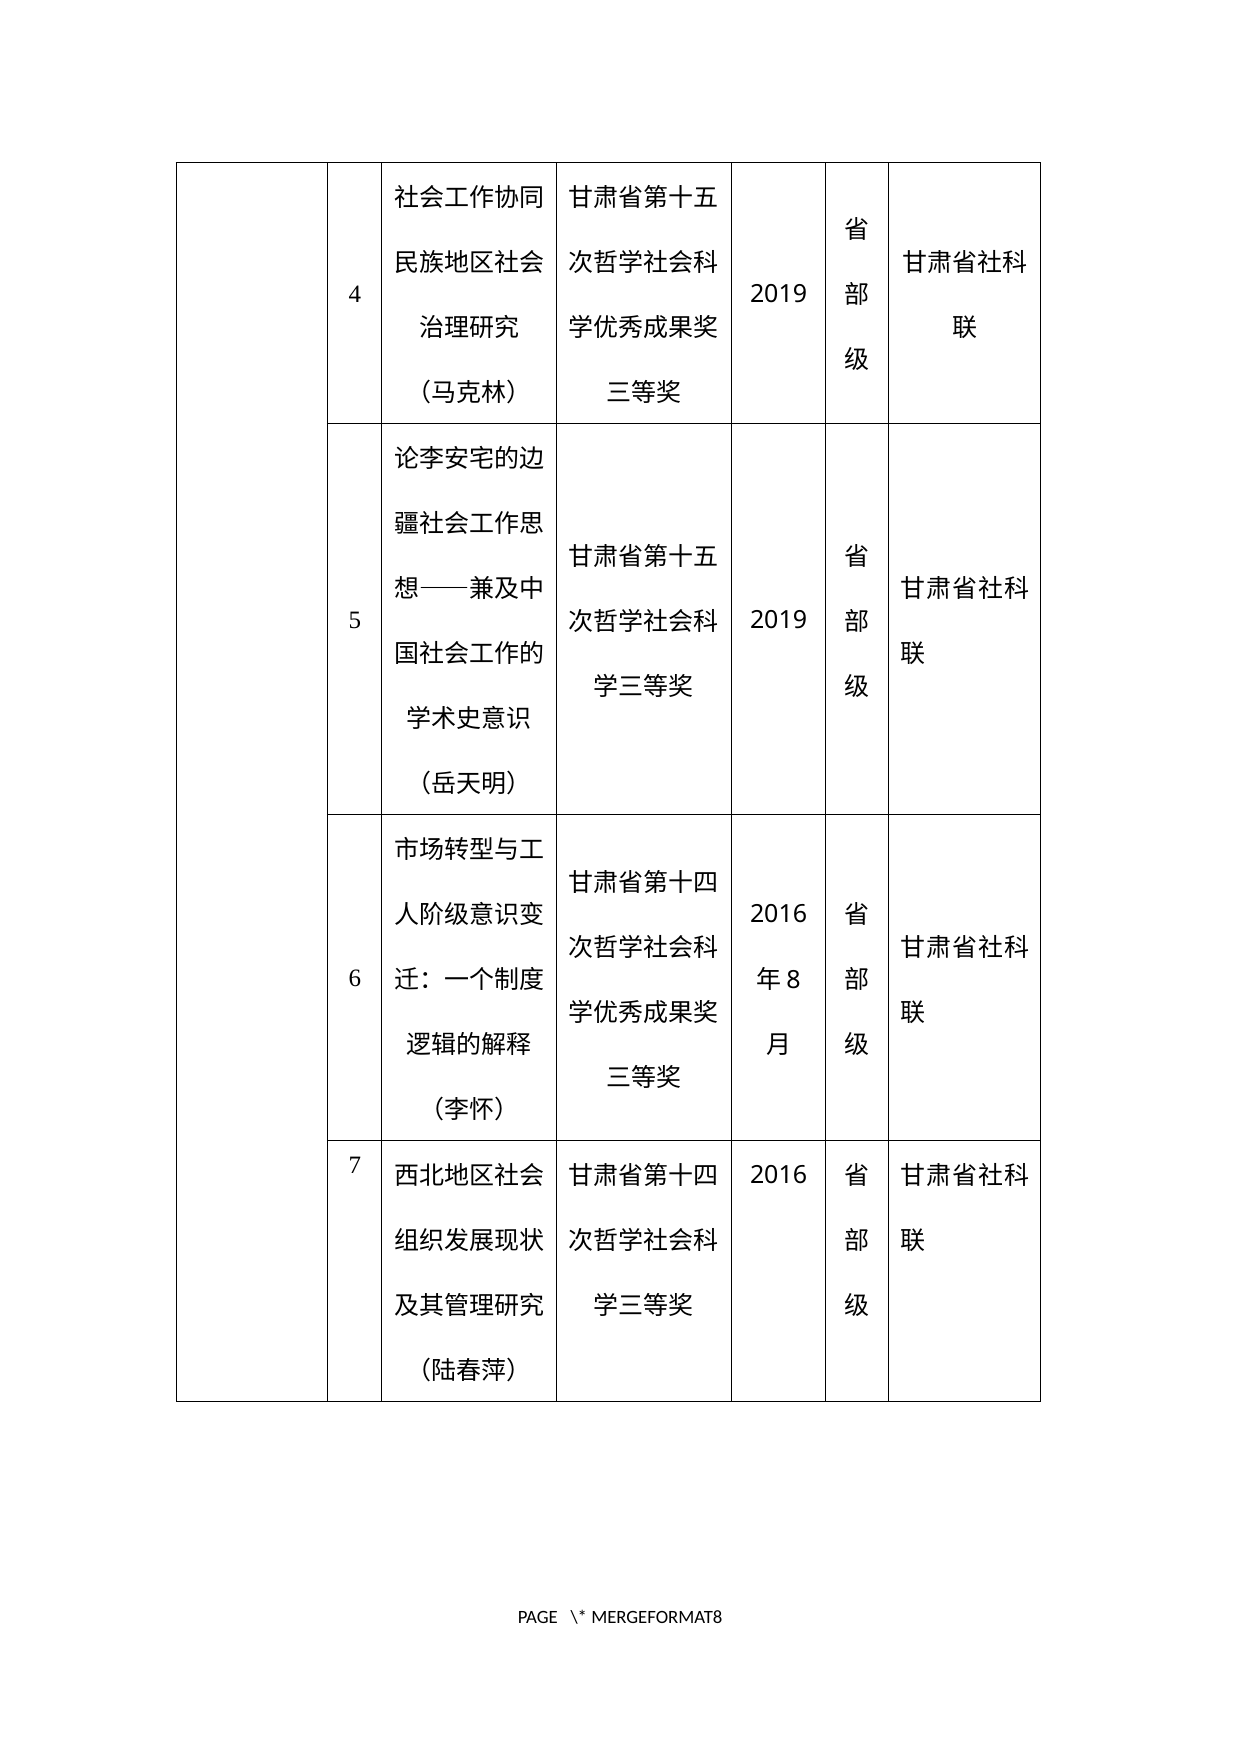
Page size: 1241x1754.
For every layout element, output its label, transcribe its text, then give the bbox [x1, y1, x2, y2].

table_cell 省部级 [826, 424, 888, 814]
table_cell 甘肃省社科联 [889, 163, 1040, 423]
table_cell 甘肃省社科联 [889, 424, 1040, 814]
table_cell 市场转型与工人阶级意识变迁：一个制度逻辑的解释（李怀） [382, 815, 556, 1140]
table_cell 社会工作协同民族地区社会治理研究 （马克林） [382, 163, 556, 423]
table_cell 论李安宅的边疆社会工作思想——兼及中国社会工作的学术史意识（岳天明） [382, 424, 556, 814]
table_cell 2019 [732, 163, 825, 423]
table_cell 甘肃省第十四次哲学社会科学优秀成果奖三等奖 [557, 815, 731, 1140]
table_cell 甘肃省第十五次哲学社会科学三等奖 [557, 424, 731, 814]
table_cell 2016年8月 [732, 815, 825, 1140]
table_cell 甘肃省第十四次哲学社会科学三等奖 [557, 1141, 731, 1401]
table_cell 甘肃省社科联 [889, 815, 1040, 1140]
table_cell 甘肃省社科联 [889, 1141, 1040, 1401]
table_cell 2019 [732, 424, 825, 814]
table_cell 6 [328, 815, 381, 1140]
table_cell 西北地区社会组织发展现状及其管理研究 （陆春萍） [382, 1141, 556, 1401]
table_cell 4 [328, 163, 381, 423]
table_cell 省 部级 [826, 1141, 888, 1401]
table_cell 甘肃省第十五次哲学社会科学优秀成果奖三等奖 [557, 163, 731, 423]
table_cell 省部级 [826, 163, 888, 423]
table_cell 2016 [732, 1141, 825, 1401]
table_cell 省部级 [826, 815, 888, 1140]
table_cell 5 [328, 424, 381, 814]
table_cell 7 [328, 1141, 381, 1401]
